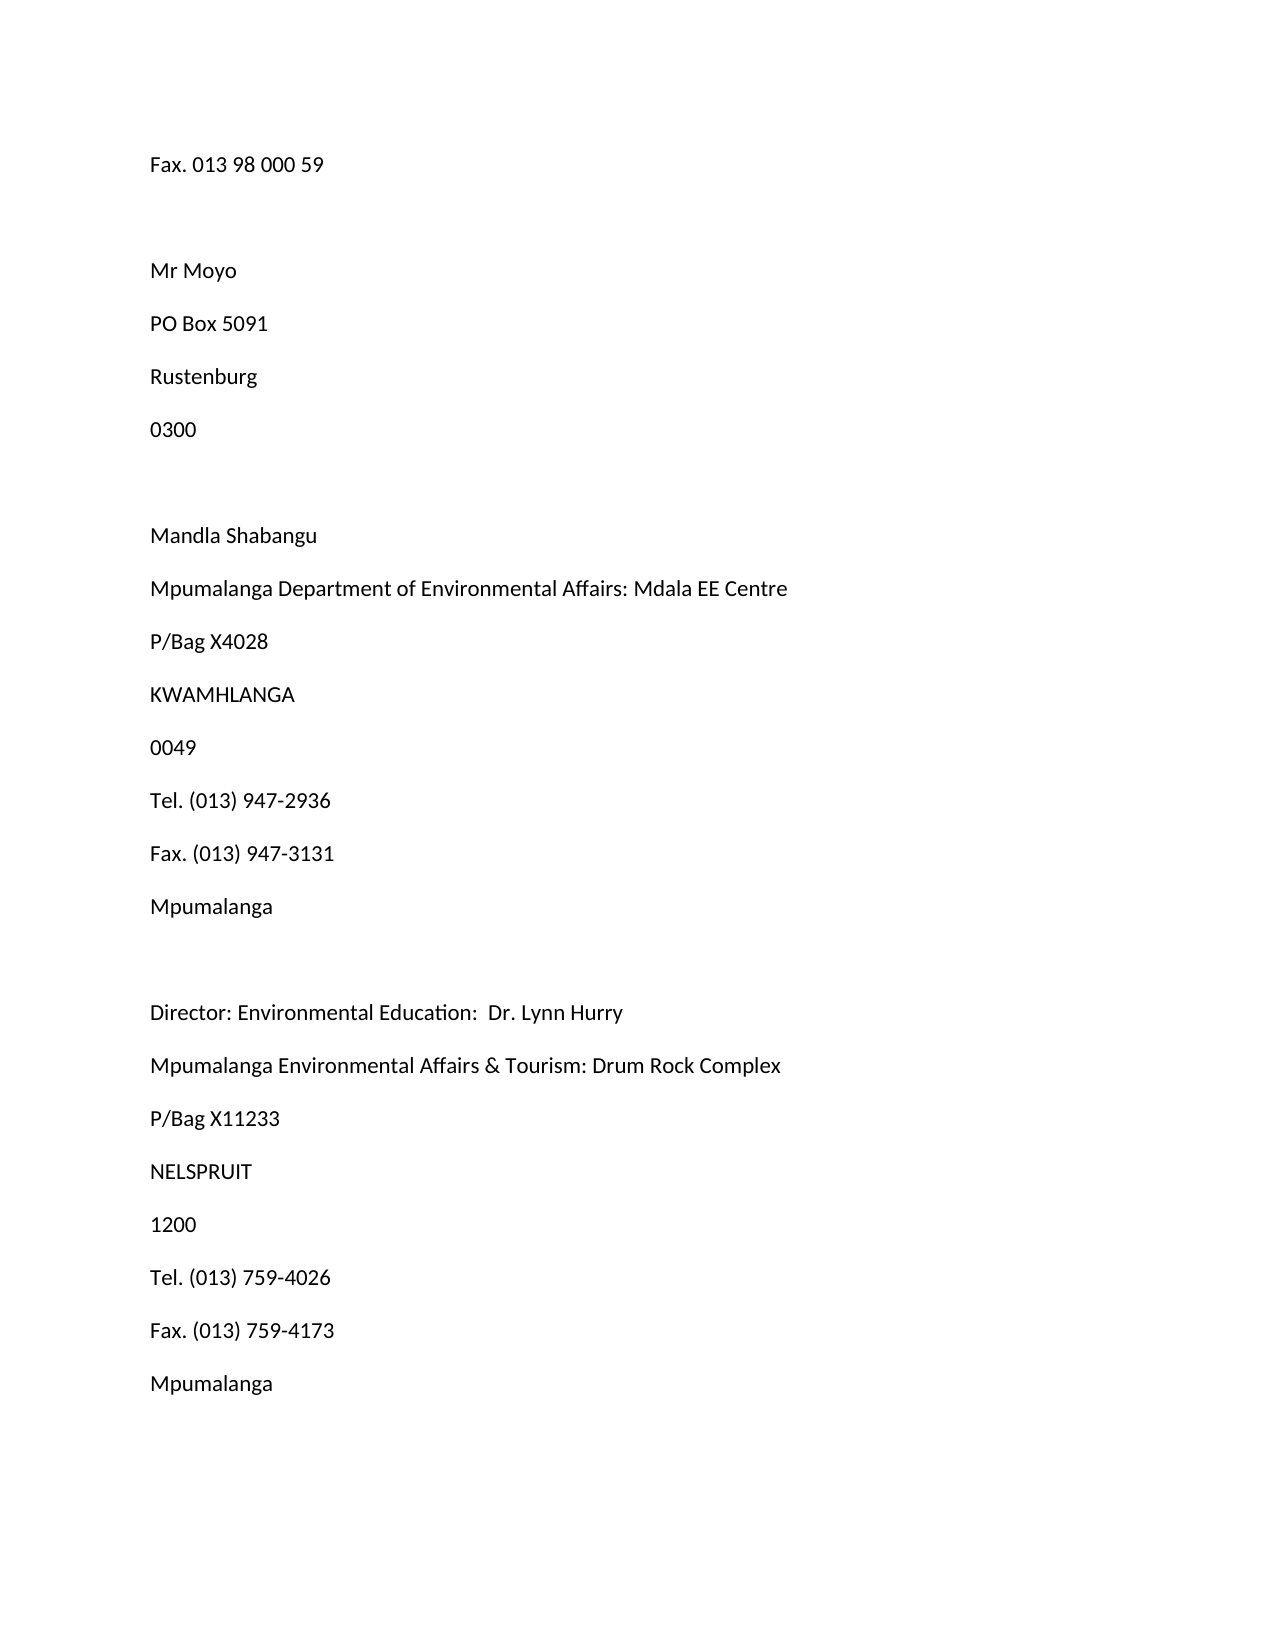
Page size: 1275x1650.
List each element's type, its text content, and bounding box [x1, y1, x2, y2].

text Mandla Shabangu [150, 521, 1125, 549]
text Mpumalanga Environmental Affairs & Tourism: Drum Rock Complex [150, 1051, 1125, 1079]
text Mpumalanga [150, 892, 1125, 920]
text Tel. (013) 759-4026 [150, 1263, 1125, 1291]
text P/Bag X4028 [150, 627, 1125, 655]
text Fax. (013) 947-3131 [150, 839, 1125, 867]
text Mr Moyo [150, 256, 1125, 284]
text Fax. 013 98 000 59 [150, 150, 1125, 178]
text NELSPRUIT [150, 1157, 1125, 1185]
text Director: Environmental Education: Dr. Lynn Hurry [150, 998, 1125, 1026]
text P/Bag X11233 [150, 1104, 1125, 1132]
text Mpumalanga Department of Environmental Affairs: Mdala EE Centre [150, 574, 1125, 602]
text Tel. (013) 947-2936 [150, 786, 1125, 814]
text 1200 [150, 1210, 1125, 1238]
text Rustenburg [150, 362, 1125, 390]
text Mpumalanga [150, 1369, 1125, 1397]
text PO Box 5091 [150, 309, 1125, 337]
text Fax. (013) 759-4173 [150, 1316, 1125, 1344]
text 0300 [150, 415, 1125, 443]
text KWAMHLANGA [150, 680, 1125, 708]
text 0049 [150, 733, 1125, 761]
